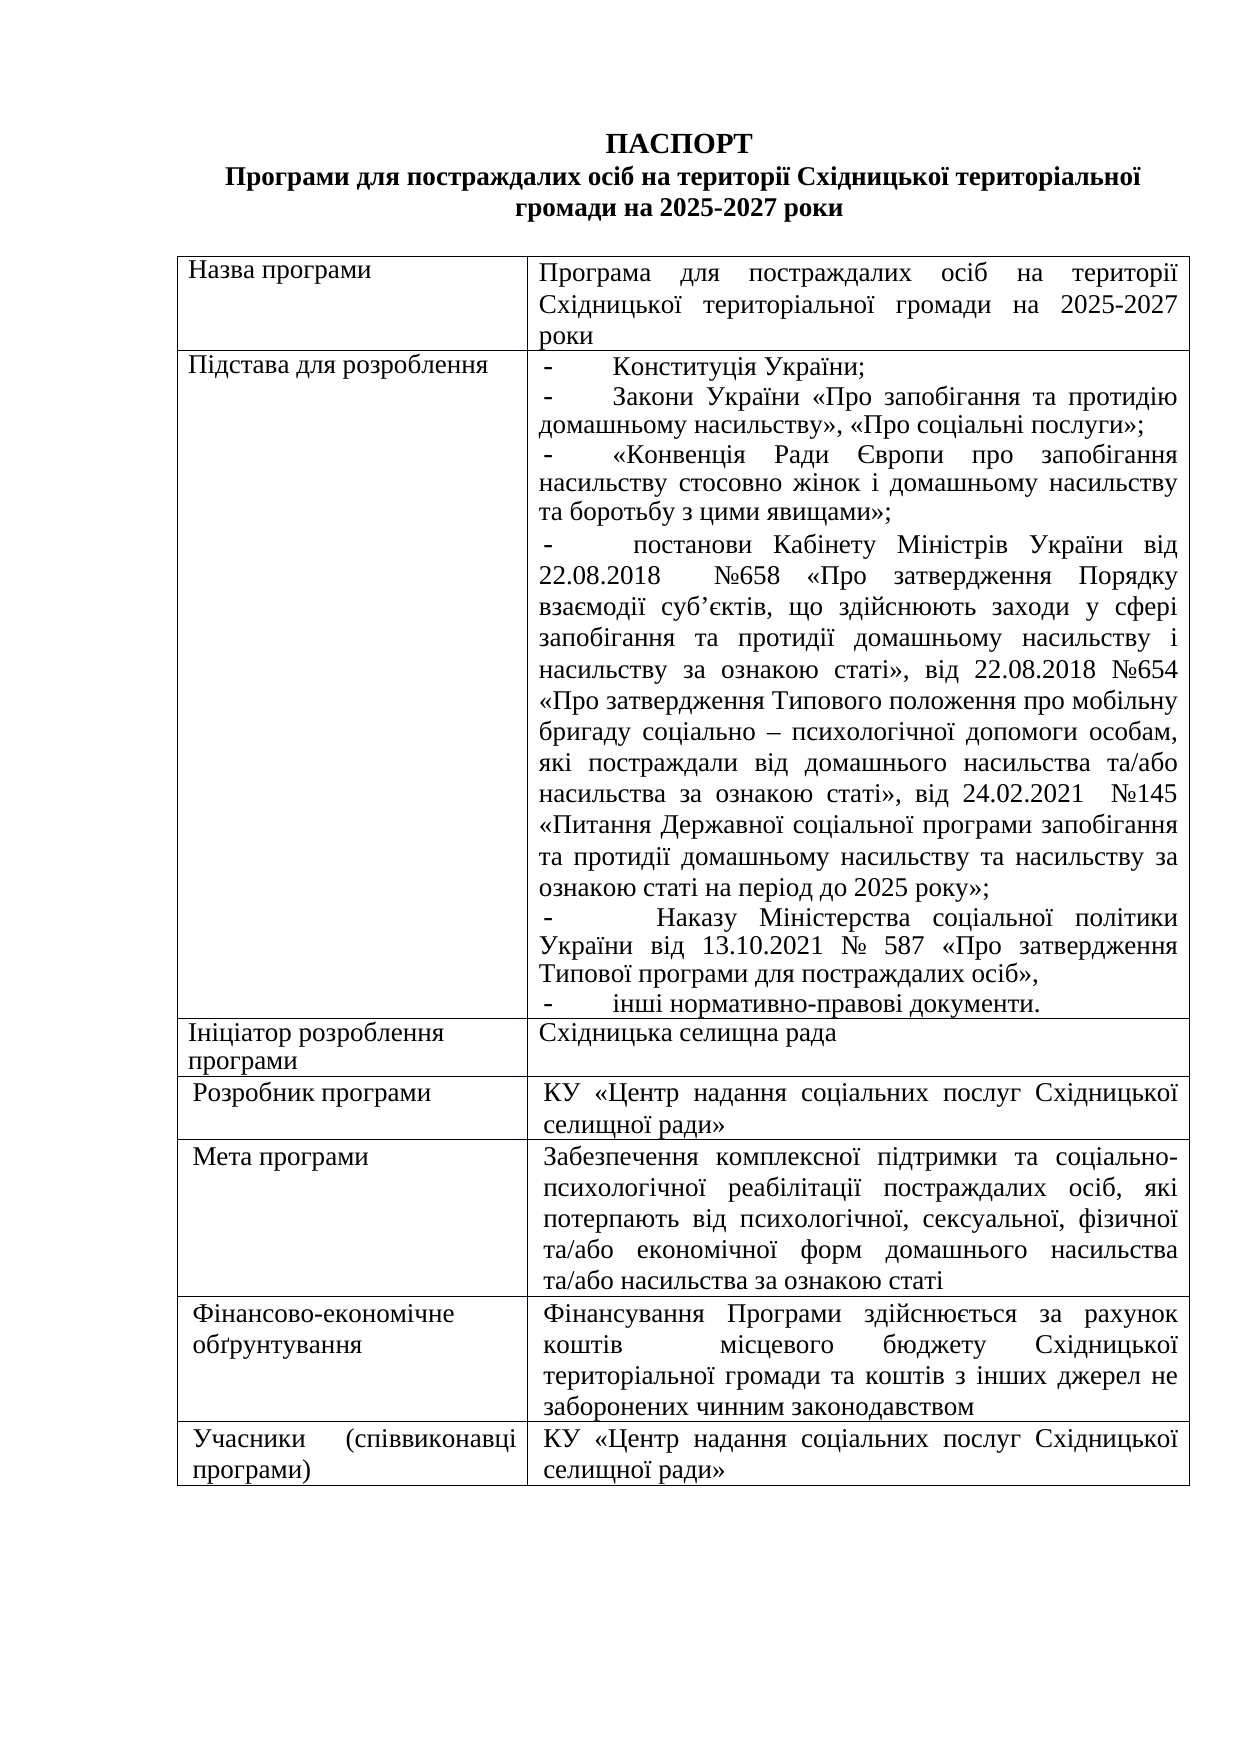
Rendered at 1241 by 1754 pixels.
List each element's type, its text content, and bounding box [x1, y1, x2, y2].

table_header Програма для постраждалих осіб на території Східницької територіальної громади на 2025-2027 роки [528, 257, 1189, 350]
table_cell Учасники (співвиконавці програми) [178, 1422, 527, 1484]
table_cell Фінансування Програми здійснюється за рахунок коштів місцевого бюджету Східницької територіальної громади та коштів з інших джерел не заборонених чинним законодавством [528, 1297, 1189, 1421]
table_header Назва програми [178, 257, 527, 350]
table_cell Східницька селищна рада [528, 1019, 1189, 1076]
table_cell КУ «Центр надання соціальних послуг Східницької селищної ради» [528, 1077, 1189, 1139]
table_cell Конституція України; Закони України «Про запобігання та протидію домашньому насильству», «Про соціальні послуги»; «Конвенція Ради Європи про запобігання насильству стосовно жінок і домашньому насильству та боротьбу з цими явищами»; постанови Кабінету Міністрів України від 22.08.2018 №658 «Про затвердження Порядку взаємодії суб’єктів, що здійснюють заходи у сфері запобігання та протидії домашньому насильству і насильству за ознакою статі», від 22.08.2018 №654 «Про затвердження Типового положення про мобільну бригаду соціально – психологічної допомоги особам, які постраждали від домашнього насильства та/або насильства за ознакою статі», від 24.02.2021 №145 «Питання Державної соціальної програми запобігання та протидії домашньому насильству та насильству за ознакою статі на період до 2025 року»; Наказу Міністерства соціальної політики України від 13.10.2021 № 587 «Про затвердження Типової програми для постраждалих осіб», інші нормативно-правові документи. [528, 351, 1189, 1018]
table_cell Мета програми [178, 1140, 527, 1296]
table_cell Фінансово-економічне обґрунтування [178, 1297, 527, 1421]
table_cell Забезпечення комплексної підтримки та соціально-психологічної реабілітації постраждалих осіб, які потерпають від психологічної, сексуальної, фізичної та/або економічної форм домашнього насильства та/або насильства за ознакою статі [528, 1140, 1189, 1296]
table_cell Ініціатор розроблення програми [178, 1019, 527, 1076]
table_cell Підстава для розроблення [178, 351, 527, 1018]
table_cell Розробник програми [178, 1077, 527, 1139]
text Програми для постраждалих осіб на території Східницької територіальної громади на 2025-2027 роки [177, 160, 1181, 222]
table_cell КУ «Центр надання соціальних послуг Східницької селищної ради» [528, 1422, 1189, 1484]
text ПАСПОРТ [177, 126, 1181, 160]
